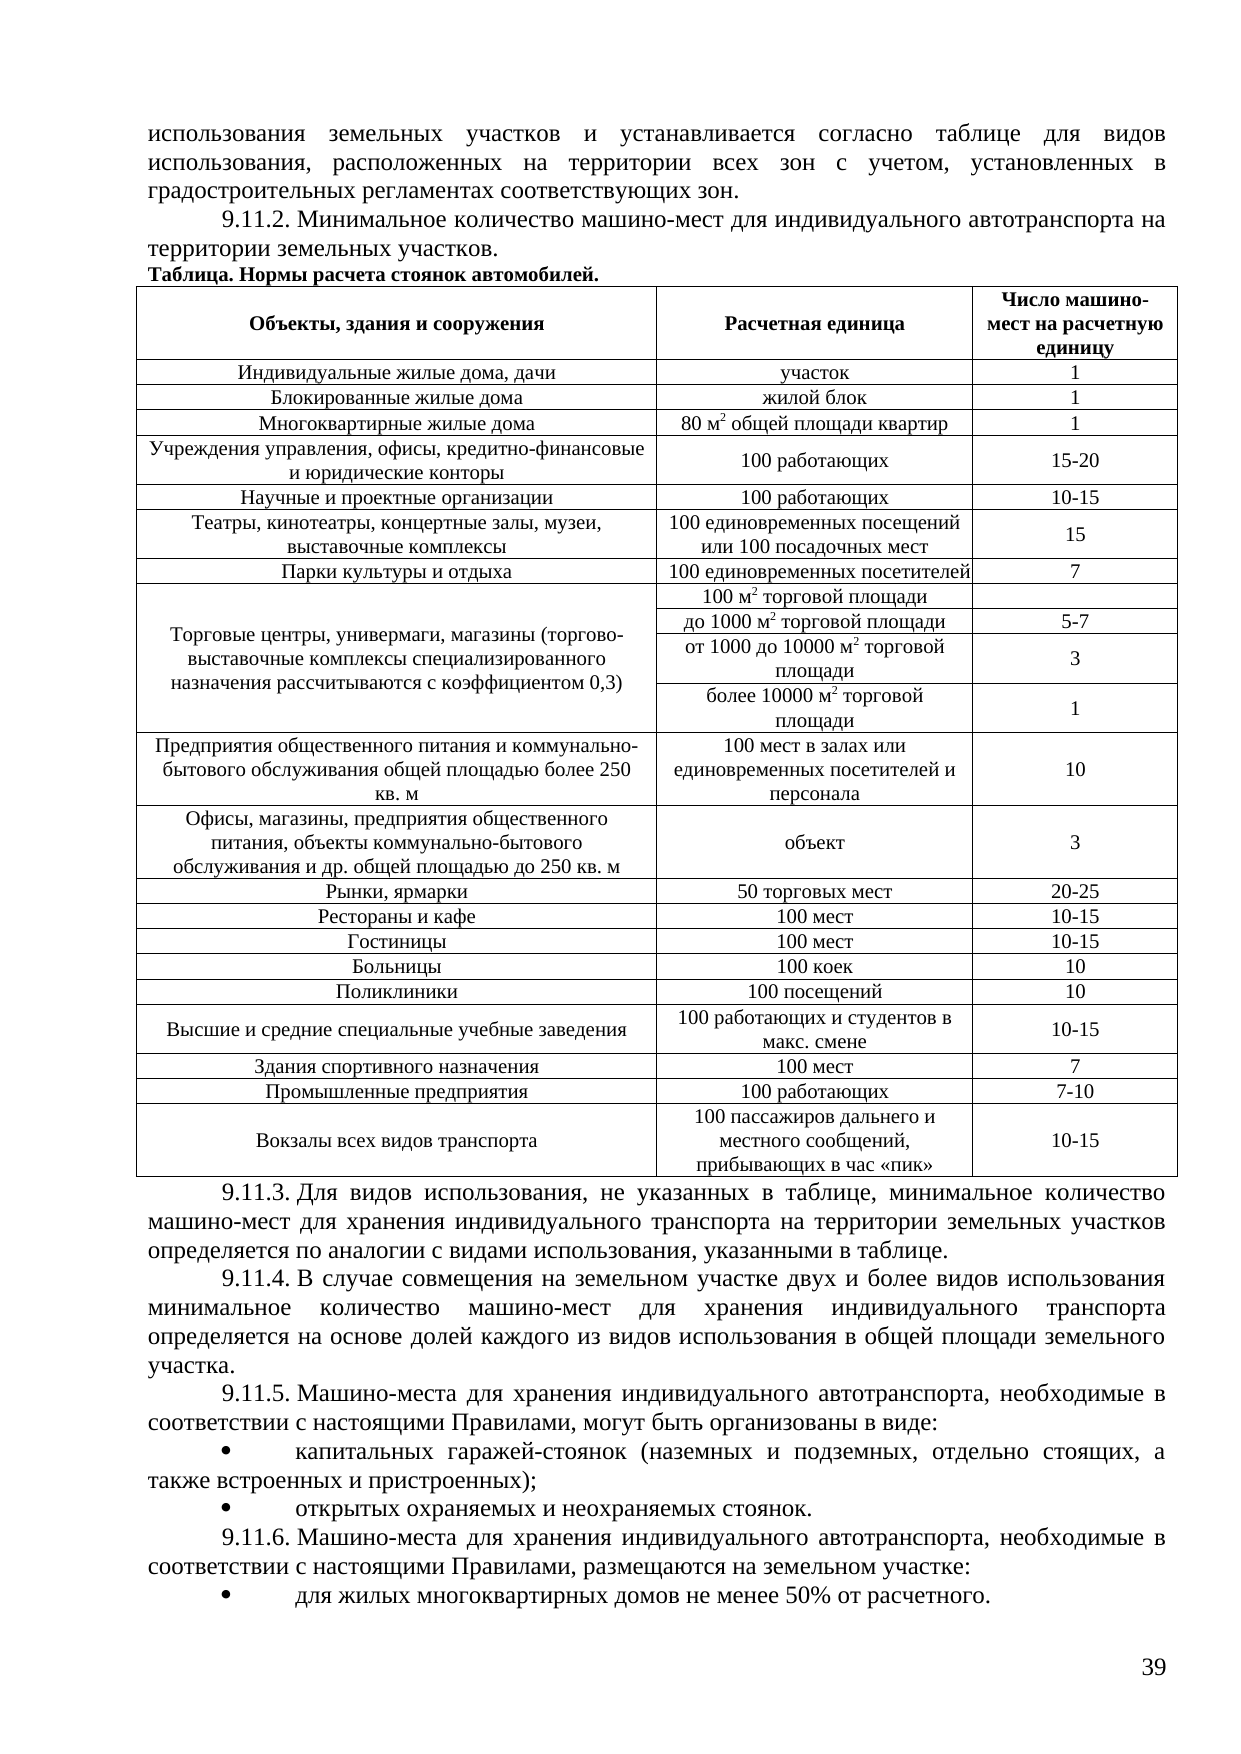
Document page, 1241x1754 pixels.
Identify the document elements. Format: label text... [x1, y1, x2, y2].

table_cell 100 мест [657, 929, 972, 953]
table_cell 100 пассажиров дальнего и местного сообщений, прибывающих в час «пик» [657, 1104, 972, 1176]
text 9.11.4. В случае совмещения на земельном участке двух и более видов использования минимальное количество машино-мест для хранения индивидуального транспорта определяется на основе долей каждого из видов использования в общей площади земельного участка. [148, 1263, 1167, 1378]
text 9.11.5. Машино-места для хранения индивидуального автотранспорта, необходимые в соответствии с настоящими Правилами, могут быть организованы в виде: [148, 1378, 1167, 1436]
table_header Число машино-мест на расчетную единицу [973, 287, 1177, 359]
table_cell 15 [973, 510, 1177, 558]
table_cell Рынки, ярмарки [137, 879, 656, 903]
table_cell 10-15 [973, 1005, 1177, 1053]
table_cell Индивидуальные жилые дома, дачи [137, 360, 656, 384]
text 9.11.3. Для видов использования, не указанных в таблице, минимальное количество машино-мест для хранения индивидуального транспорта на территории земельных участков определяется по аналогии с видами использования, указанными в таблице. [148, 1177, 1167, 1263]
table_cell 3 [973, 806, 1177, 878]
text Таблица. Нормы расчета стоянок автомобилей. [148, 262, 1139, 286]
table_cell 1 [973, 385, 1177, 409]
table_cell 100 посещений [657, 980, 972, 1003]
table_cell Торговые центры, универмаги, магазины (торгово-выставочные комплексы специализированного назначения рассчитываются с коэффициентом 0,3) [137, 584, 656, 732]
table_cell более 10000 м2 торговой площади [657, 684, 972, 732]
table_cell 100 коек [657, 954, 972, 978]
table_cell 100 мест [657, 1054, 972, 1078]
table_cell участок [657, 360, 972, 384]
table_cell до 1000 м2 торговой площади [657, 609, 972, 633]
table_header Расчетная единица [657, 287, 972, 359]
table_cell Блокированные жилые дома [137, 385, 656, 409]
list капитальных гаражей-стоянок (наземных и подземных, отдельно стоящих, а также встроенных и пристроенных); [148, 1436, 1167, 1493]
table_cell 10-15 [973, 929, 1177, 953]
text 9.11.2. Минимальное количество машино-мест для индивидуального автотранспорта на территории земельных участков. [148, 204, 1167, 262]
table_cell Промышленные предприятия [137, 1079, 656, 1103]
table_cell 10-15 [973, 485, 1177, 509]
table_cell 100 работающих и студентов в макс. смене [657, 1005, 972, 1053]
table_cell 10 [973, 954, 1177, 978]
list открытых охраняемых и неохраняемых стоянок. [148, 1493, 1167, 1522]
table_cell Рестораны и кафе [137, 904, 656, 928]
table_header Объекты, здания и сооружения [137, 287, 656, 359]
table_cell 10-15 [973, 1104, 1177, 1176]
table_cell 10 [973, 980, 1177, 1003]
table_cell 100 работающих [657, 485, 972, 509]
table_cell Поликлиники [137, 980, 656, 1003]
table_cell Парки культуры и отдыха [137, 559, 656, 583]
table_cell 7 [973, 1054, 1177, 1078]
table_cell Офисы, магазины, предприятия общественного питания, объекты коммунально-бытового обслуживания и др. общей площадью до 250 кв. м [137, 806, 656, 878]
table_cell Учреждения управления, офисы, кредитно-финансовые и юридические конторы [137, 436, 656, 484]
table_cell 100 мест в залах или единовременных посетителей и персонала [657, 733, 972, 805]
table_cell 20-25 [973, 879, 1177, 903]
table_cell объект [657, 806, 972, 878]
table_cell жилой блок [657, 385, 972, 409]
table_cell Здания спортивного назначения [137, 1054, 656, 1078]
table_cell 50 торговых мест [657, 879, 972, 903]
table_cell Высшие и средние специальные учебные заведения [137, 1005, 656, 1053]
table_cell Больницы [137, 954, 656, 978]
table_cell Гостиницы [137, 929, 656, 953]
table_cell 10-15 [973, 904, 1177, 928]
list для жилых многоквартирных домов не менее 50% от расчетного. [148, 1580, 1167, 1608]
table_cell Научные и проектные организации [137, 485, 656, 509]
table_cell 100 единовременных посещений или 100 посадочных мест [657, 510, 972, 558]
table_cell 100 м2 торговой площади [657, 584, 972, 608]
table_cell Театры, кинотеатры, концертные залы, музеи, выставочные комплексы [137, 510, 656, 558]
table_cell Многоквартирные жилые дома [137, 410, 656, 434]
table_cell от 1000 до 10000 м2 торговой площади [657, 634, 972, 682]
table_cell 1 [973, 684, 1177, 732]
table_cell 10 [973, 733, 1177, 805]
table_cell Предприятия общественного питания и коммунально-бытового обслуживания общей площадью более 250 кв. м [137, 733, 656, 805]
table_cell 100 единовременных посетителей [657, 559, 972, 583]
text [148, 118, 1167, 204]
table_cell 7-10 [973, 1079, 1177, 1103]
table_cell 15-20 [973, 436, 1177, 484]
table_cell [973, 584, 1177, 608]
table_cell 5-7 [973, 609, 1177, 633]
table_cell 1 [973, 360, 1177, 384]
table_cell 80 м2 общей площади квартир [657, 410, 972, 434]
table_cell 3 [973, 634, 1177, 682]
table_cell 1 [973, 410, 1177, 434]
table_cell 7 [973, 559, 1177, 583]
text 9.11.6. Машино-места для хранения индивидуального автотранспорта, необходимые в соответствии с настоящими Правилами, размещаются на земельном участке: [148, 1522, 1167, 1580]
table_cell 100 работающих [657, 436, 972, 484]
table_cell Вокзалы всех видов транспорта [137, 1104, 656, 1176]
table_cell 100 работающих [657, 1079, 972, 1103]
table_cell 100 мест [657, 904, 972, 928]
